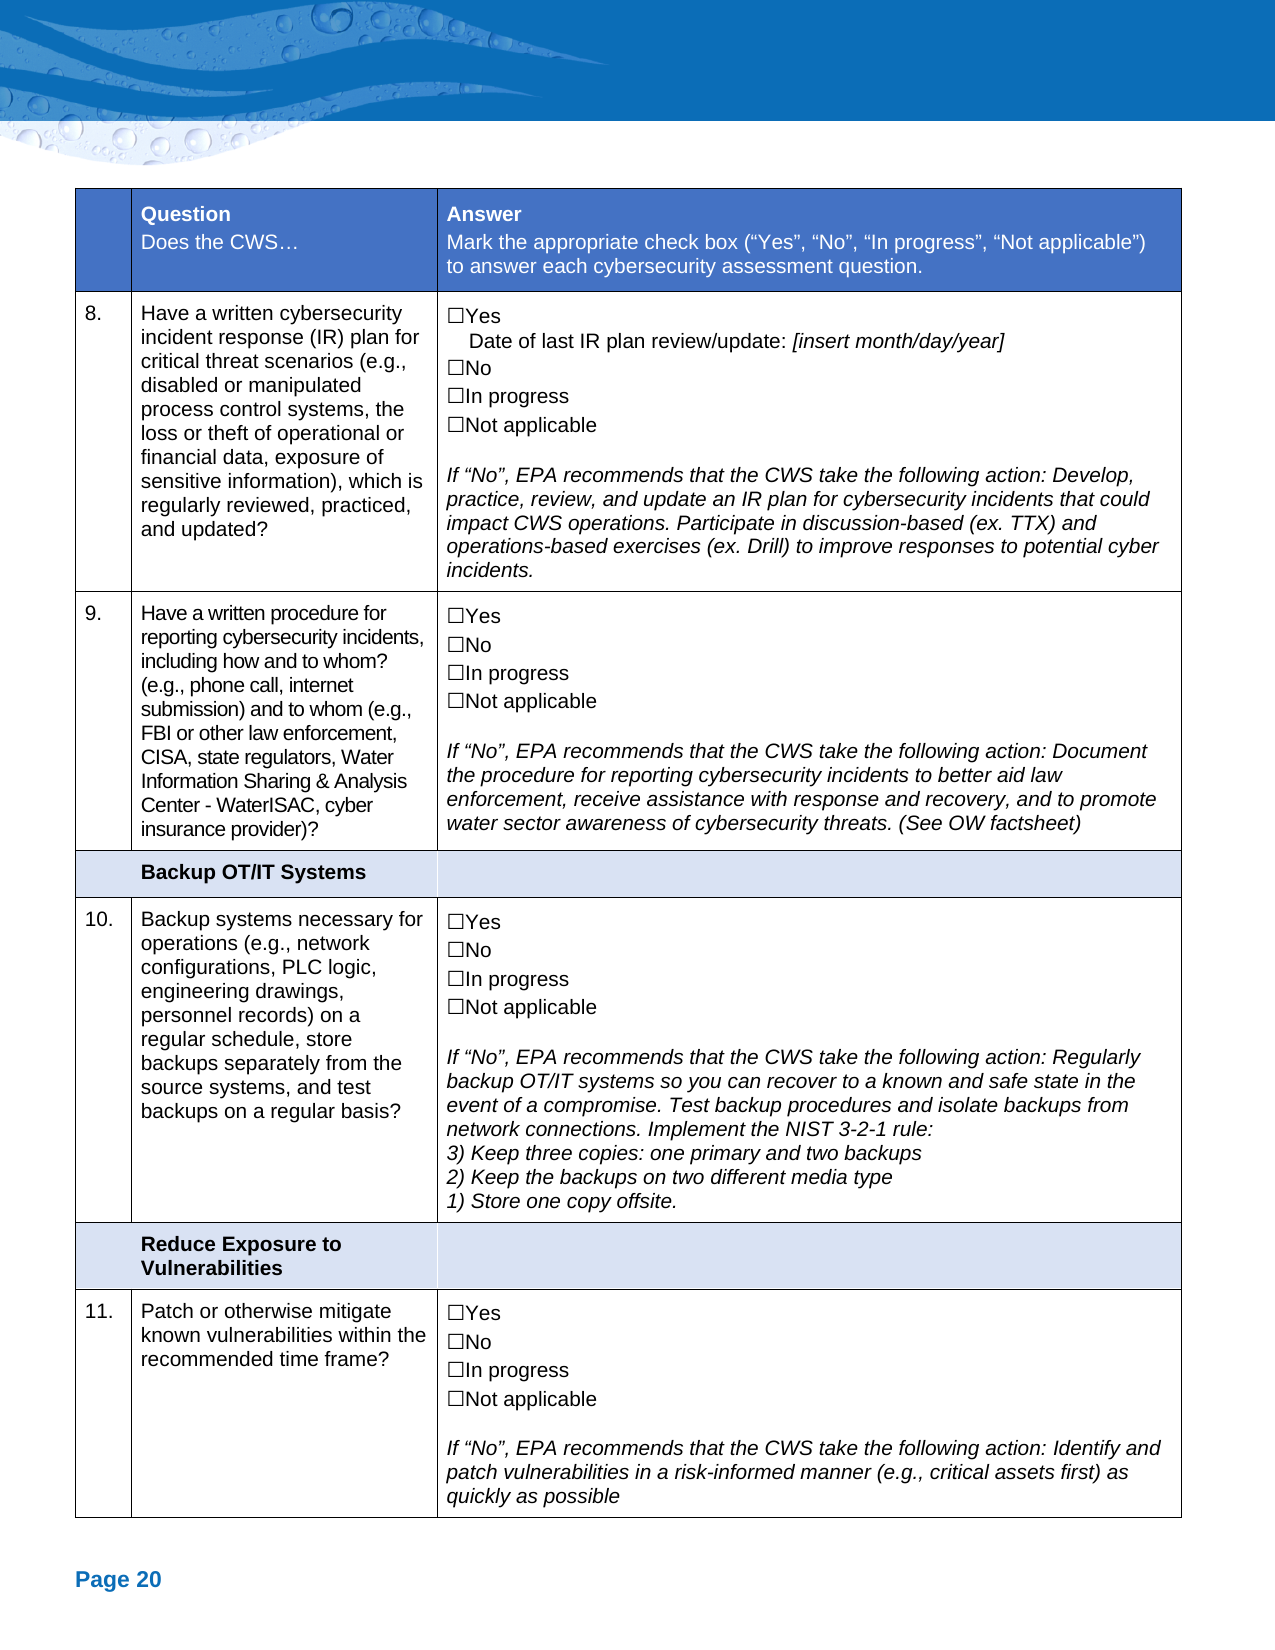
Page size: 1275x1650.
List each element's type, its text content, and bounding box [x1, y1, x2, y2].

table_cell ☐Yes ☐No ☐In progress ☐Not applicable If “No”, EPA recommends that the CWS take the following action: Identify and patch vulnerabilities in a risk-informed manner (e.g., critical assets first) as quickly as possible [438, 1290, 1181, 1517]
table_cell 10. [76, 898, 131, 1222]
table_cell ☐Yes ☐No ☐In progress ☐Not applicable If “No”, EPA recommends that the CWS take the following action: Regularly backup OT/IT systems so you can recover to a known and safe state in the event of a compromise. Test backup procedures and isolate backups from network connections. Implement the NIST 3-2-1 rule: 3) Keep three copies: one primary and two backups 2) Keep the backups on two different media type 1) Store one copy offsite. [438, 898, 1181, 1222]
table_cell [76, 1223, 132, 1288]
table_cell Have a written procedure for reporting cybersecurity incidents, including how and to whom? (e.g., phone call, internet submission) and to whom (e.g., FBI or other law enforcement, CISA, state regulators, Water Information Sharing & Analysis Center - WaterISAC, cyber insurance provider)? [132, 592, 437, 850]
table_cell Patch or otherwise mitigate known vulnerabilities within the recommended time frame? [132, 1290, 437, 1517]
table_header Question Does the CWS… [132, 189, 437, 291]
table_header [76, 189, 131, 291]
table_cell Reduce Exposure to Vulnerabilities [132, 1223, 437, 1288]
table_cell Backup systems necessary for operations (e.g., network configurations, PLC logic, engineering drawings, personnel records) on a regular schedule, store backups separately from the source systems, and test backups on a regular basis? [132, 898, 437, 1222]
table_cell Backup OT/IT Systems [132, 851, 437, 897]
table_cell [438, 1223, 1181, 1288]
table_cell [76, 851, 132, 897]
table_cell 11. [76, 1290, 131, 1517]
picture [0, 0, 1275, 176]
table_cell ☐Yes Date of last IR plan review/update: [insert month/day/year] ☐No ☐In progress ☐Not applicable If “No”, EPA recommends that the CWS take the following action: Develop, practice, review, and update an IR plan for cybersecurity incidents that could impact CWS operations. Participate in discussion-based (ex. TTX) and operations-based exercises (ex. Drill) to improve responses to potential cyber incidents. [438, 292, 1181, 591]
table_cell 9. [76, 592, 131, 850]
table_header Answer Mark the appropriate check box (“Yes”, “No”, “In progress”, “Not applicable”) to answer each cybersecurity assessment question. [438, 189, 1181, 291]
table_cell 8. [76, 292, 131, 591]
table_cell [438, 851, 1181, 897]
table_cell ☐Yes ☐No ☐In progress ☐Not applicable If “No”, EPA recommends that the CWS take the following action: Document the procedure for reporting cybersecurity incidents to better aid law enforcement, receive assistance with response and recovery, and to promote water sector awareness of cybersecurity threats. (See OW factsheet) [438, 592, 1181, 850]
table_cell Have a written cybersecurity incident response (IR) plan for critical threat scenarios (e.g., disabled or manipulated process control systems, the loss or theft of operational or financial data, exposure of sensitive information), which is regularly reviewed, practiced, and updated? [132, 292, 437, 591]
